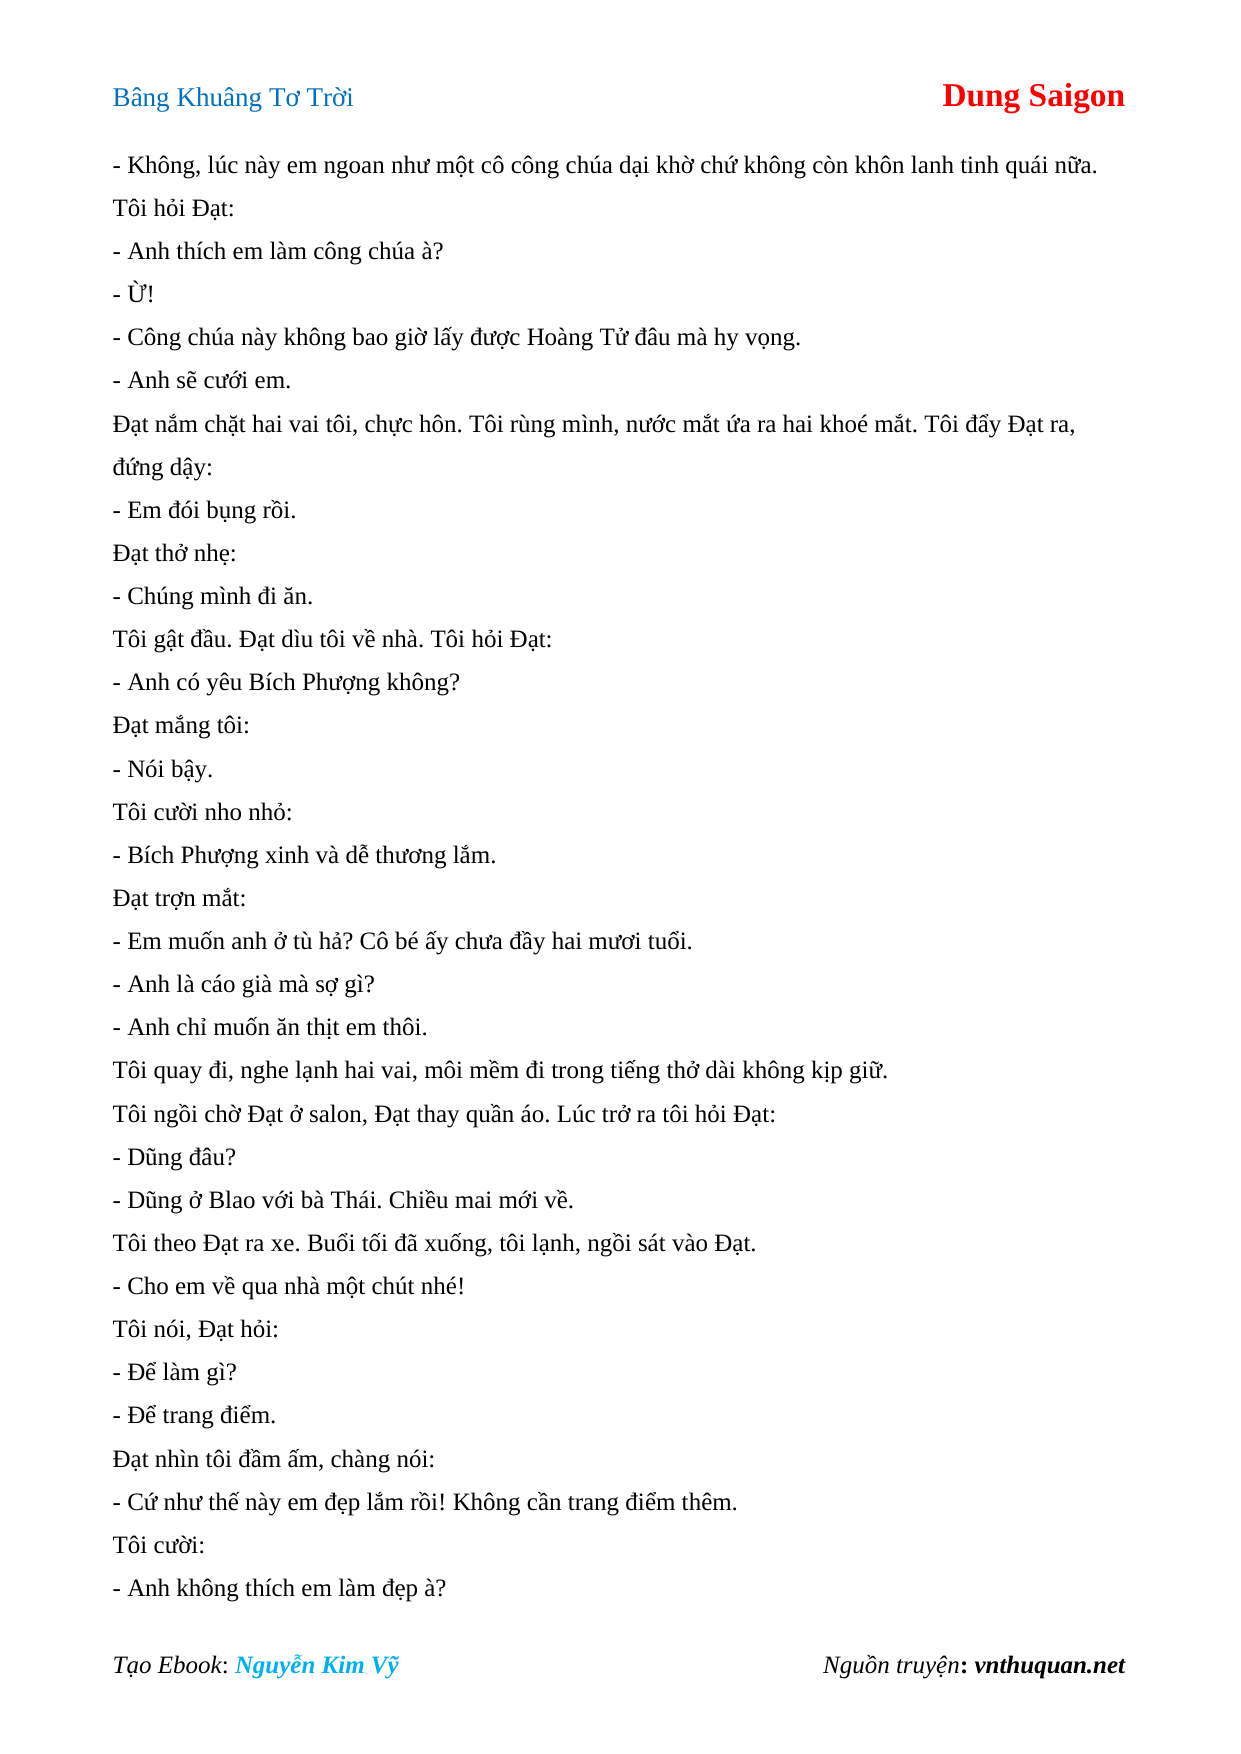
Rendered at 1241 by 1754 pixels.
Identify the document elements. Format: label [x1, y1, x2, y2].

text [112, 150, 1128, 1602]
